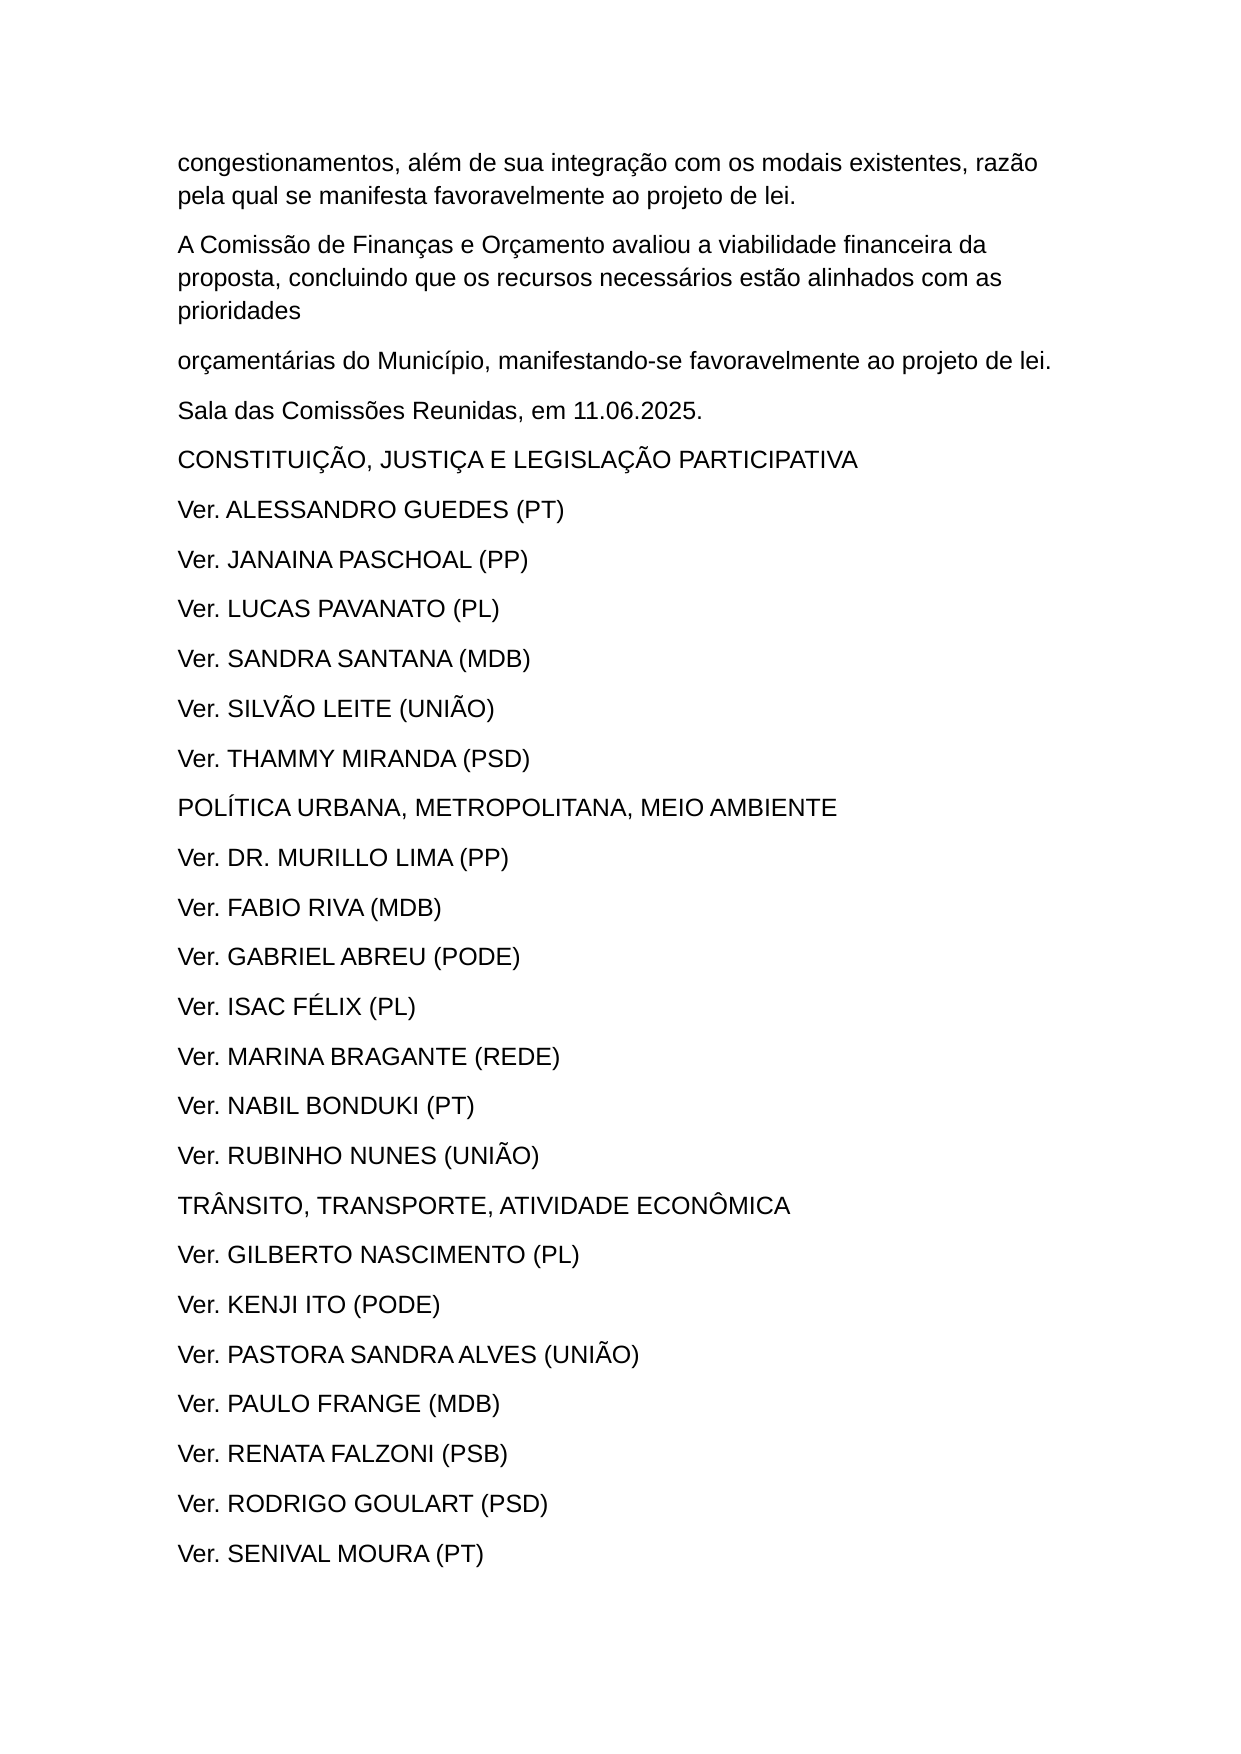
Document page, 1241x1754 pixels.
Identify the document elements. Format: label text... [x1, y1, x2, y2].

text Ver. RENATA FALZONI (PSB) [177, 1439, 1063, 1468]
text TRÂNSITO, TRANSPORTE, ATIVIDADE ECONÔMICA [177, 1191, 1063, 1219]
text Ver. SANDRA SANTANA (MDB) [177, 644, 1063, 673]
text Ver. MARINA BRAGANTE (REDE) [177, 1042, 1063, 1070]
text Ver. RUBINHO NUNES (UNIÃO) [177, 1141, 1063, 1170]
text Ver. JANAINA PASCHOAL (PP) [177, 545, 1063, 573]
text POLÍTICA URBANA, METROPOLITANA, MEIO AMBIENTE [177, 793, 1063, 822]
text orçamentárias do Município, manifestando-se favoravelmente ao projeto de lei. [177, 346, 1063, 375]
text Ver. PASTORA SANDRA ALVES (UNIÃO) [177, 1340, 1063, 1368]
text Ver. THAMMY MIRANDA (PSD) [177, 743, 1063, 772]
text Sala das Comissões Reunidas, em 11.06.2025. [177, 396, 1063, 424]
text Ver. NABIL BONDUKI (PT) [177, 1091, 1063, 1120]
text Ver. GILBERTO NASCIMENTO (PL) [177, 1240, 1063, 1269]
text Ver. ISAC FÉLIX (PL) [177, 992, 1063, 1021]
text CONSTITUIÇÃO, JUSTIÇA E LEGISLAÇÃO PARTICIPATIVA [177, 445, 1063, 474]
text Ver. PAULO FRANGE (MDB) [177, 1389, 1063, 1418]
text Ver. ALESSANDRO GUEDES (PT) [177, 495, 1063, 524]
text Ver. KENJI ITO (PODE) [177, 1290, 1063, 1319]
text Ver. SENIVAL MOURA (PT) [177, 1538, 1063, 1567]
text A Comissão de Finanças e Orçamento avaliou a viabilidade financeira da proposta, concluindo que os recursos necessários estão alinhados com as prioridades [177, 230, 1063, 325]
text Ver. GABRIEL ABREU (PODE) [177, 942, 1063, 971]
text Ver. DR. MURILLO LIMA (PP) [177, 843, 1063, 872]
text congestionamentos, além de sua integração com os modais existentes, razão pela qual se manifesta favoravelmente ao projeto de lei. [177, 148, 1063, 209]
text Ver. LUCAS PAVANATO (PL) [177, 594, 1063, 623]
text Ver. RODRIGO GOULART (PSD) [177, 1489, 1063, 1518]
text Ver. FABIO RIVA (MDB) [177, 893, 1063, 921]
text Ver. SILVÃO LEITE (UNIÃO) [177, 694, 1063, 723]
